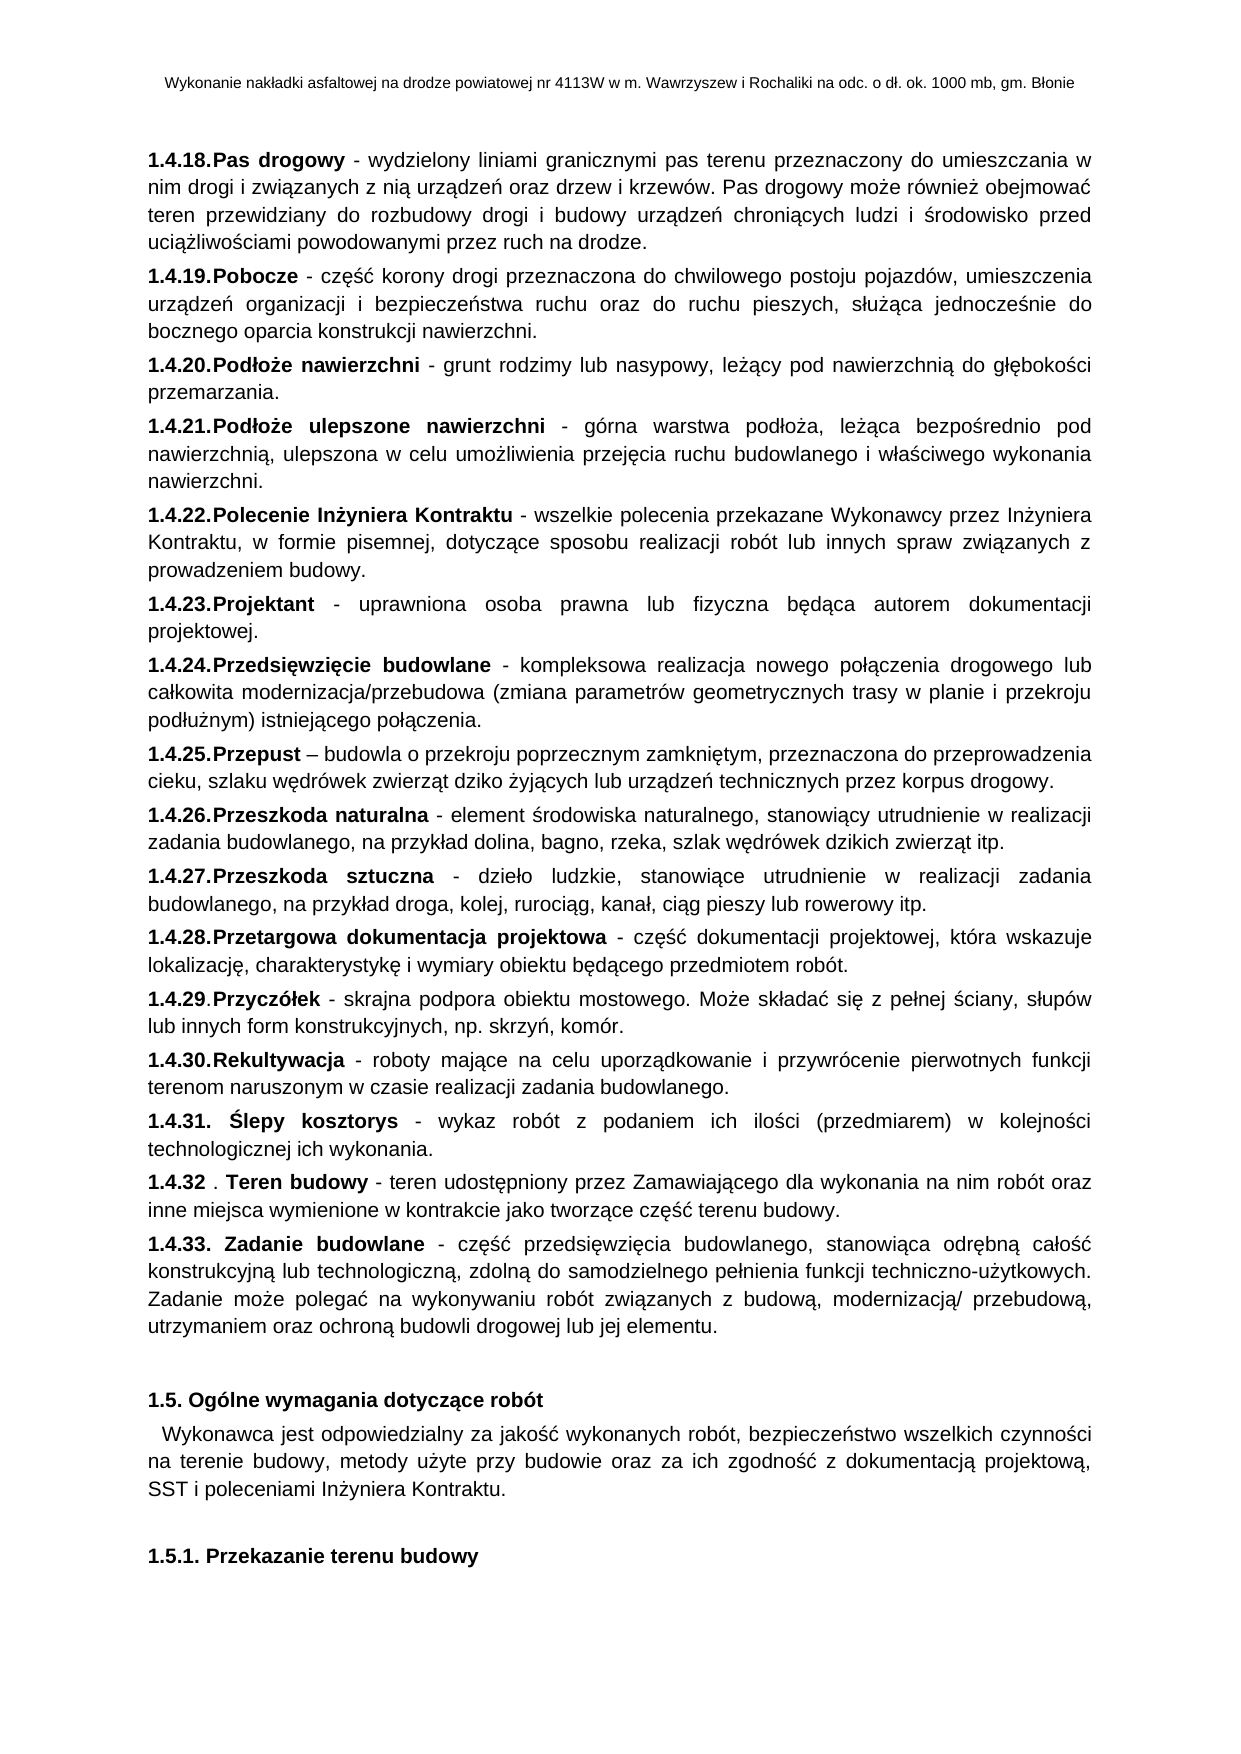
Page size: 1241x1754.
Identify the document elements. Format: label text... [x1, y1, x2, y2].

text 1.4.23. Projektant - uprawniona osoba prawna lub fizyczna będąca autorem dokumentacji projektowej. [148, 591, 1093, 643]
text 1.4.33. Zadanie budowlane - część przedsięwzięcia budowlanego, stanowiąca odrębną całość konstrukcyjną lub technologiczną, zdolną do samodzielnego pełnienia funkcji techniczno-użytkowych. Zadanie może polegać na wykonywaniu robót związanych z budową, modernizacją/ przebudową, utrzymaniem oraz ochroną budowli drogowej lub jej elementu. [148, 1231, 1093, 1338]
text 1.4.19. Pobocze - część korony drogi przeznaczona do chwilowego postoju pojazdów, umieszczenia urządzeń organizacji i bezpieczeństwa ruchu oraz do ruchu pieszych, służąca jednocześnie do bocznego oparcia konstrukcji nawierzchni. [148, 264, 1093, 343]
text Wykonawca jest odpowiedzialny za jakość wykonanych robót, bezpieczeństwo wszelkich czynności na terenie budowy, metody użyte przy budowie oraz za ich zgodność z dokumentacją projektową, SST i poleceniami Inżyniera Kontraktu. [148, 1421, 1093, 1500]
text 1.4.22. Polecenie Inżyniera Kontraktu - wszelkie polecenia przekazane Wykonawcy przez Inżyniera Kontraktu, w formie pisemnej, dotyczące sposobu realizacji robót lub innych spraw związanych z prowadzeniem budowy. [148, 503, 1093, 582]
text 1.4.27. Przeszkoda sztuczna - dzieło ludzkie, stanowiące utrudnienie w realizacji zadania budowlanego, na przykład droga, kolej, rurociąg, kanał, ciąg pieszy lub rowerowy itp. [148, 864, 1093, 915]
text 1.4.26. Przeszkoda naturalna - element środowiska naturalnego, stanowiący utrudnienie w realizacji zadania budowlanego, na przykład dolina, bagno, rzeka, szlak wędrówek dzikich zwierząt itp. [148, 803, 1093, 854]
subtitle 1.5. Ogólne wymagania dotyczące robót [148, 1388, 1093, 1412]
subtitle 1.5.1. Przekazanie terenu budowy [148, 1544, 1093, 1568]
text 1.4.21. Podłoże ulepszone nawierzchni - górna warstwa podłoża, leżąca bezpośrednio pod nawierzchnią, ulepszona w celu umożliwienia przejęcia ruchu budowlanego i właściwego wykonania nawierzchni. [148, 414, 1093, 493]
text 1.4.24. Przedsięwzięcie budowlane - kompleksowa realizacja nowego połączenia drogowego lub całkowita modernizacja/przebudowa (zmiana parametrów geometrycznych trasy w planie i przekroju podłużnym) istniejącego połączenia. [148, 653, 1093, 732]
text 1.4.20. Podłoże nawierzchni - grunt rodzimy lub nasypowy, leżący pod nawierzchnią do głębokości przemarzania. [148, 353, 1093, 404]
text 1.4.28. Przetargowa dokumentacja projektowa - część dokumentacji projektowej, która wskazuje lokalizację, charakterystykę i wymiary obiektu będącego przedmiotem robót. [148, 925, 1093, 977]
text 1.4.30. Rekultywacja - roboty mające na celu uporządkowanie i przywrócenie pierwotnych funkcji terenom naruszonym w czasie realizacji zadania budowlanego. [148, 1048, 1093, 1099]
text 1.4.25. Przepust – budowla o przekroju poprzecznym zamkniętym, przeznaczona do przeprowadzenia cieku, szlaku wędrówek zwierząt dziko żyjących lub urządzeń technicznych przez korpus drogowy. [148, 741, 1093, 793]
text 1.4.29. Przyczółek - skrajna podpora obiektu mostowego. Może składać się z pełnej ściany, słupów lub innych form konstrukcyjnych, np. skrzyń, komór. [148, 986, 1093, 1038]
text 1.4.18. Pas drogowy - wydzielony liniami granicznymi pas terenu przeznaczony do umieszczania w nim drogi i związanych z nią urządzeń oraz drzew i krzewów. Pas drogowy może również obejmować teren przewidziany do rozbudowy drogi i budowy urządzeń chroniących ludzi i środowisko przed uciążliwościami powodowanymi przez ruch na drodze. [148, 148, 1093, 254]
text 1.4.32 . Teren budowy - teren udostępniony przez Zamawiającego dla wykonania na nim robót oraz inne miejsca wymienione w kontrakcie jako tworzące część terenu budowy. [148, 1170, 1093, 1222]
text 1.4.31. Ślepy kosztorys - wykaz robót z podaniem ich ilości (przedmiarem) w kolejności technologicznej ich wykonania. [148, 1109, 1093, 1160]
